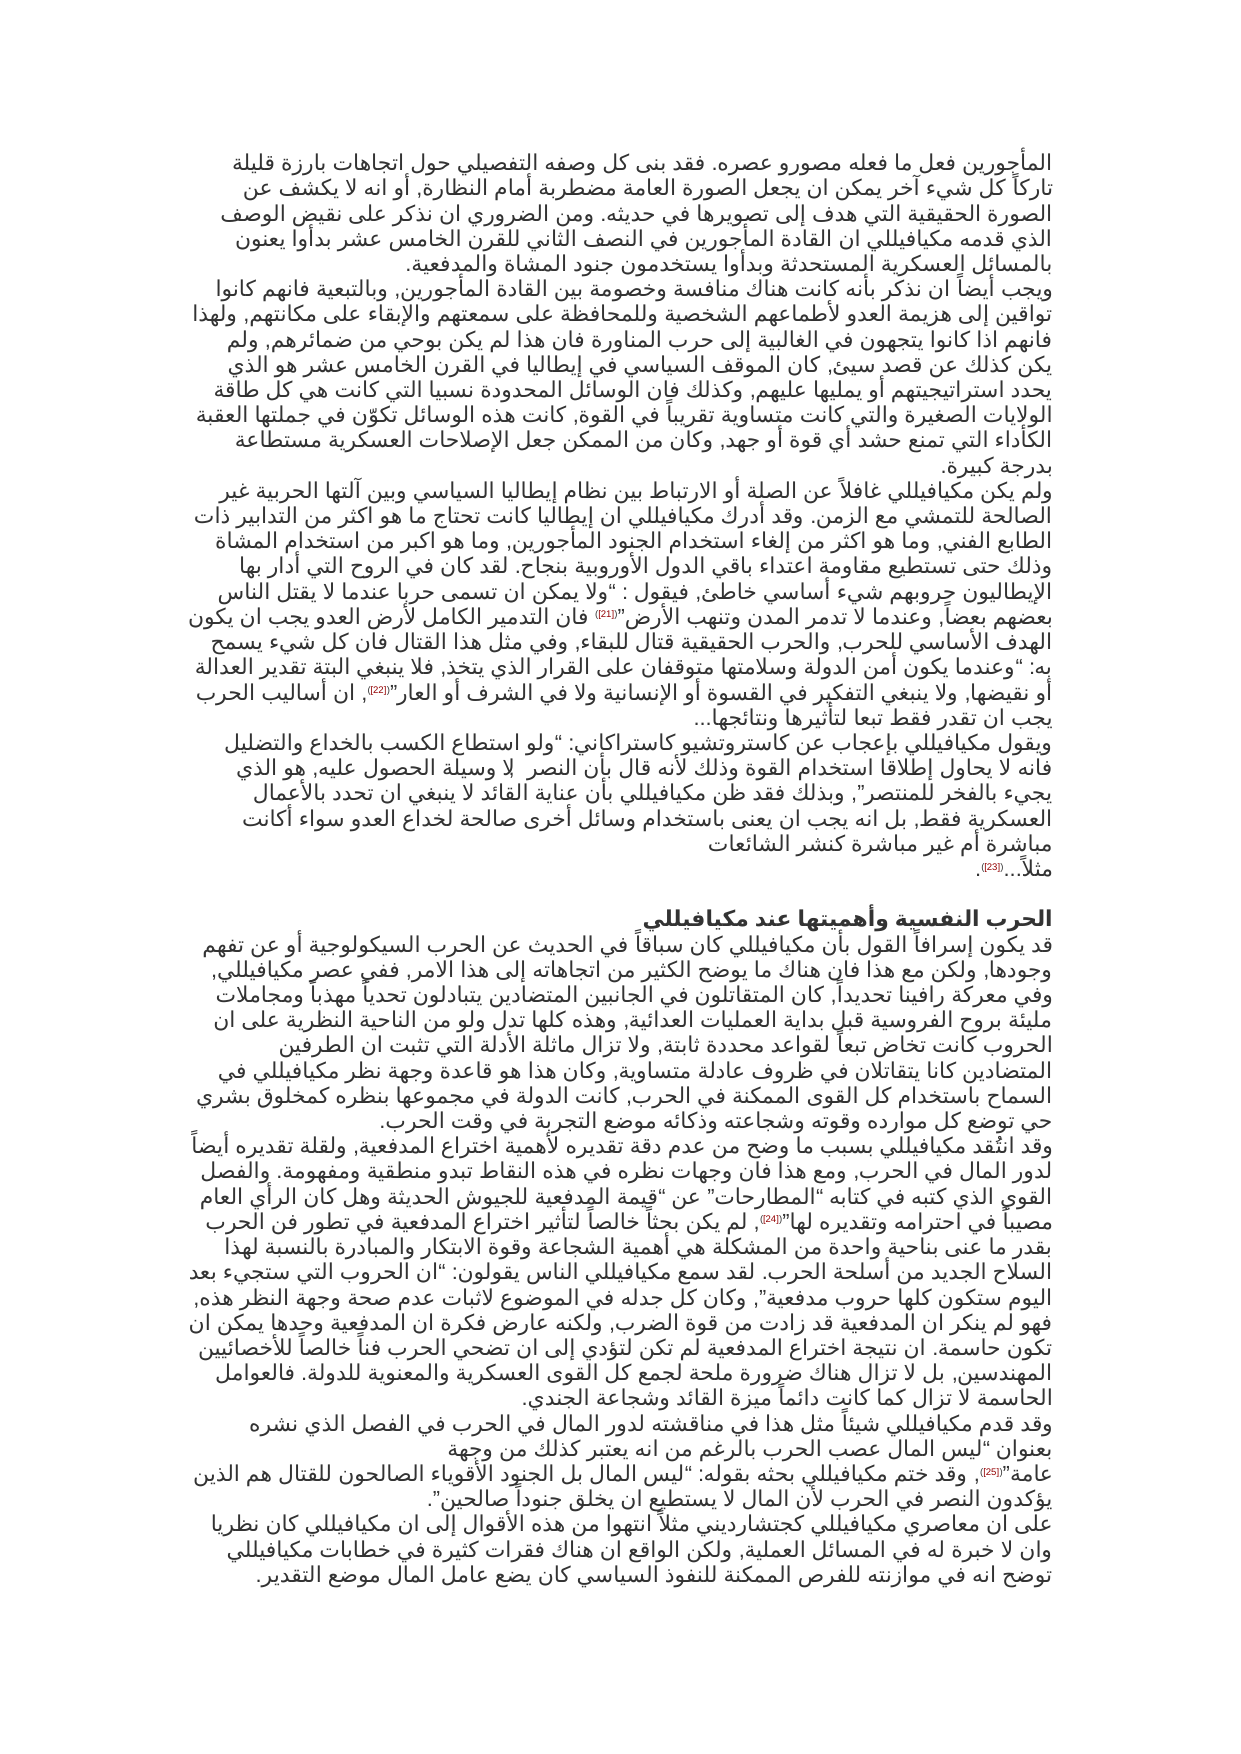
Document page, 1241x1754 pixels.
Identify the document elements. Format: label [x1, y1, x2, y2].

text [187, 150, 1053, 1587]
